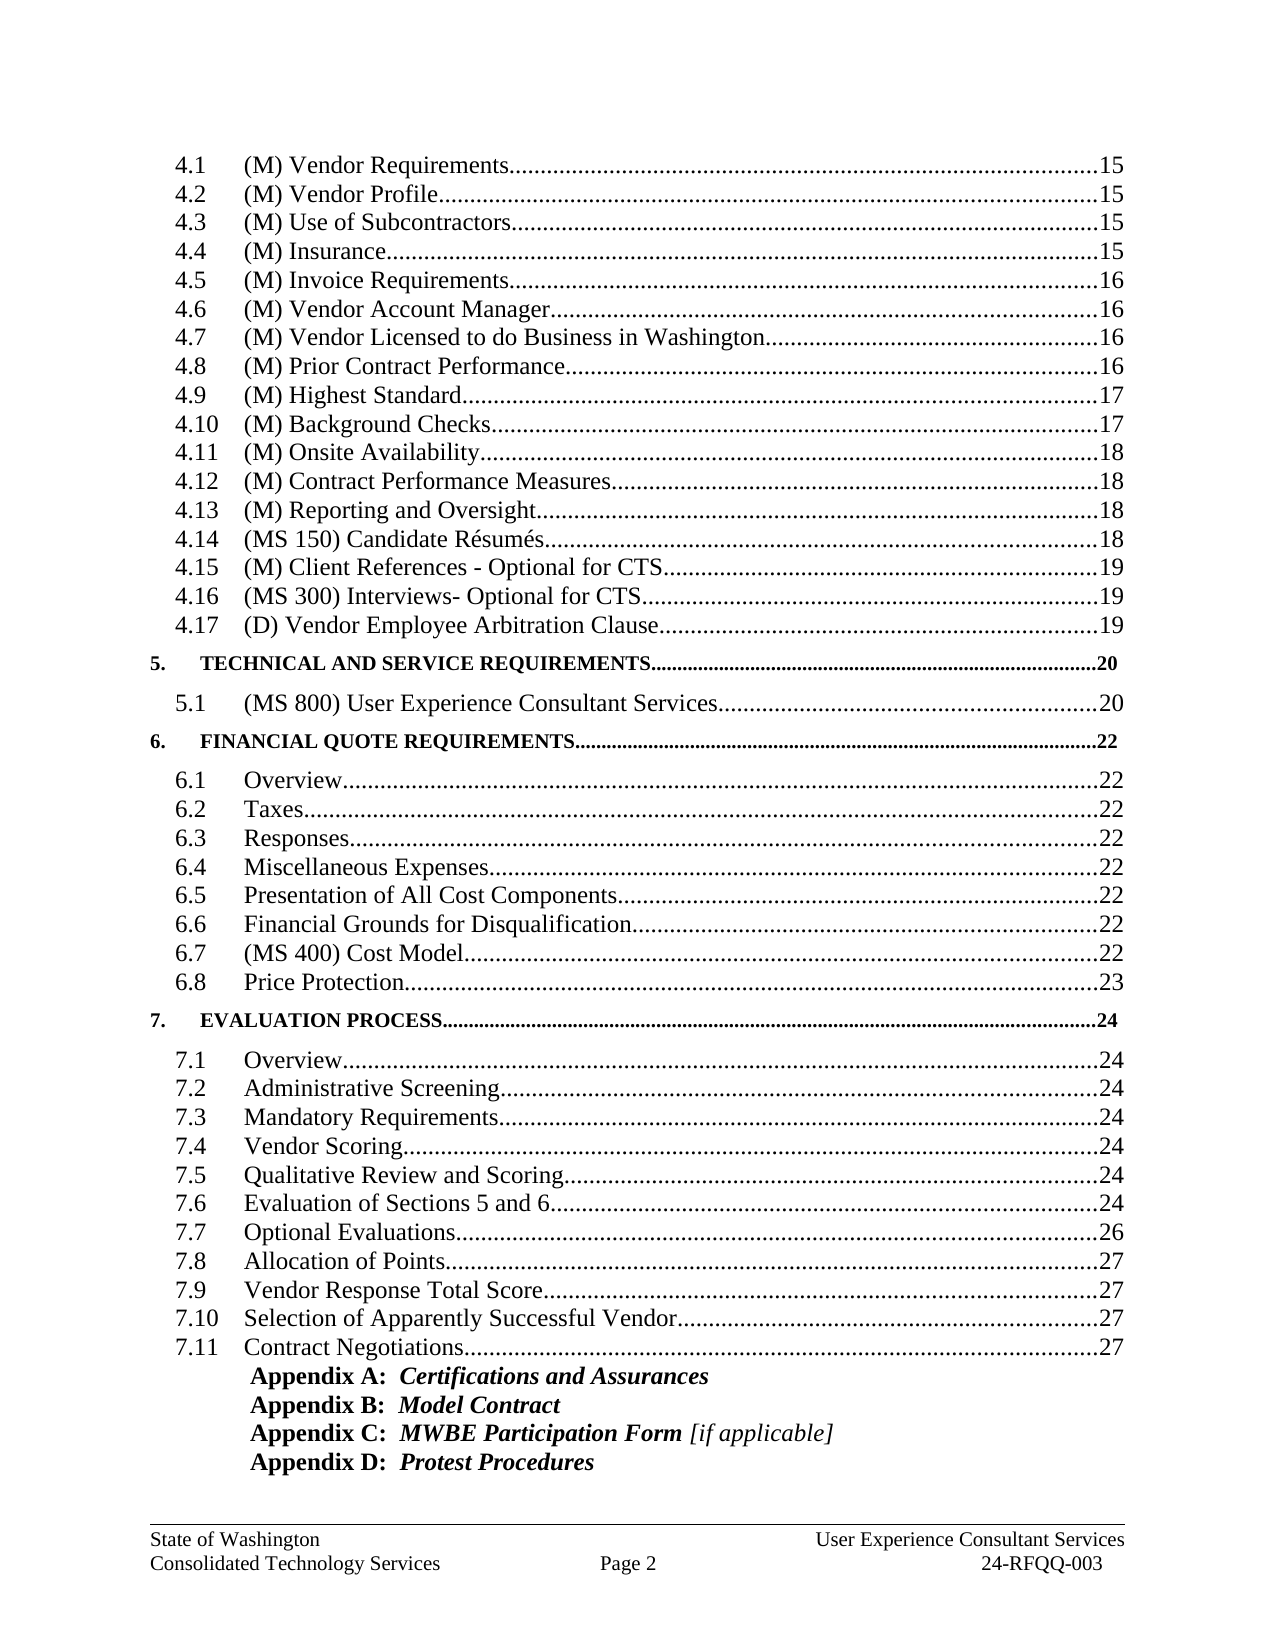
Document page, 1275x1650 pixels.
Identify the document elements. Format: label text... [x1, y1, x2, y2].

text 4.3 (M) Use of Subcontractors 15 [175, 207, 1125, 236]
text 4.16 (MS 300) Interviews- Optional for CTS 19 [175, 581, 1125, 610]
text 6.5 Presentation of All Cost Components 22 [175, 881, 1125, 909]
text 4.13 (M) Reporting and Oversight 18 [175, 495, 1125, 524]
text 4.10 (M) Background Checks 17 [175, 409, 1125, 437]
text 4.8 (M) Prior Contract Performance 16 [175, 351, 1125, 380]
text 7.5 Qualitative Review and Scoring 24 [175, 1160, 1125, 1188]
text 7.9 Vendor Response Total Score 27 [175, 1275, 1125, 1303]
text 7.4 Vendor Scoring 24 [175, 1131, 1125, 1160]
text Appendix C: MWBE Participation Form [if applicable] [250, 1418, 1125, 1447]
text 6.6 Financial Grounds for Disqualification 22 [175, 909, 1125, 938]
text 4.14 (MS 150) Candidate Résumés 18 [175, 524, 1125, 552]
text 5. TECHNICAL AND SERVICE REQUIREMENTS 20 [150, 651, 1125, 675]
text 7. EVALUATION PROCESS 24 [150, 1008, 1125, 1032]
text 6.3 Responses 22 [175, 823, 1125, 852]
text 6.2 Taxes 22 [175, 794, 1125, 823]
text 4.17 (D) Vendor Employee Arbitration Clause 19 [175, 610, 1125, 639]
text 4.7 (M) Vendor Licensed to do Business in Washington 16 [175, 322, 1125, 351]
text 7.8 Allocation of Points 27 [175, 1246, 1125, 1275]
text 6.8 Price Protection 23 [175, 967, 1125, 996]
text 4.11 (M) Onsite Availability 18 [175, 437, 1125, 466]
text 5.1 (MS 800) User Experience Consultant Services 20 [175, 688, 1125, 717]
text 6.1 Overview 22 [175, 766, 1125, 794]
text Appendix D: Protest Procedures [250, 1447, 1125, 1476]
text 4.15 (M) Client References - Optional for CTS 19 [175, 552, 1125, 581]
text 6. Financial Quote Requirements 22 [150, 729, 1125, 753]
text 6.7 (MS 400) Cost Model 22 [175, 938, 1125, 967]
text Appendix A: Certifications and Assurances [250, 1361, 1125, 1390]
text 7.10 Selection of Apparently Successful Vendor 27 [175, 1303, 1125, 1332]
text 4.1 (M) Vendor Requirements 15 [175, 150, 1125, 179]
text 4.12 (M) Contract Performance Measures 18 [175, 466, 1125, 495]
text 4.9 (M) Highest Standard 17 [175, 380, 1125, 409]
text 7.2 Administrative Screening 24 [175, 1073, 1125, 1102]
text Appendix B: Model Contract [250, 1390, 1125, 1418]
text 6.4 Miscellaneous Expenses 22 [175, 852, 1125, 881]
text 4.6 (M) Vendor Account Manager 16 [175, 294, 1125, 322]
text 7.1 Overview 24 [175, 1045, 1125, 1073]
text 4.5 (M) Invoice Requirements 16 [175, 265, 1125, 294]
text 4.4 (M) Insurance 15 [175, 236, 1125, 265]
text 7.11 Contract Negotiations 27 [175, 1332, 1125, 1361]
text 7.3 Mandatory Requirements 24 [175, 1102, 1125, 1131]
text 7.7 Optional Evaluations 26 [175, 1217, 1125, 1246]
text 7.6 Evaluation of Sections 5 and 6 24 [175, 1188, 1125, 1217]
text 4.2 (M) Vendor Profile 15 [175, 179, 1125, 207]
